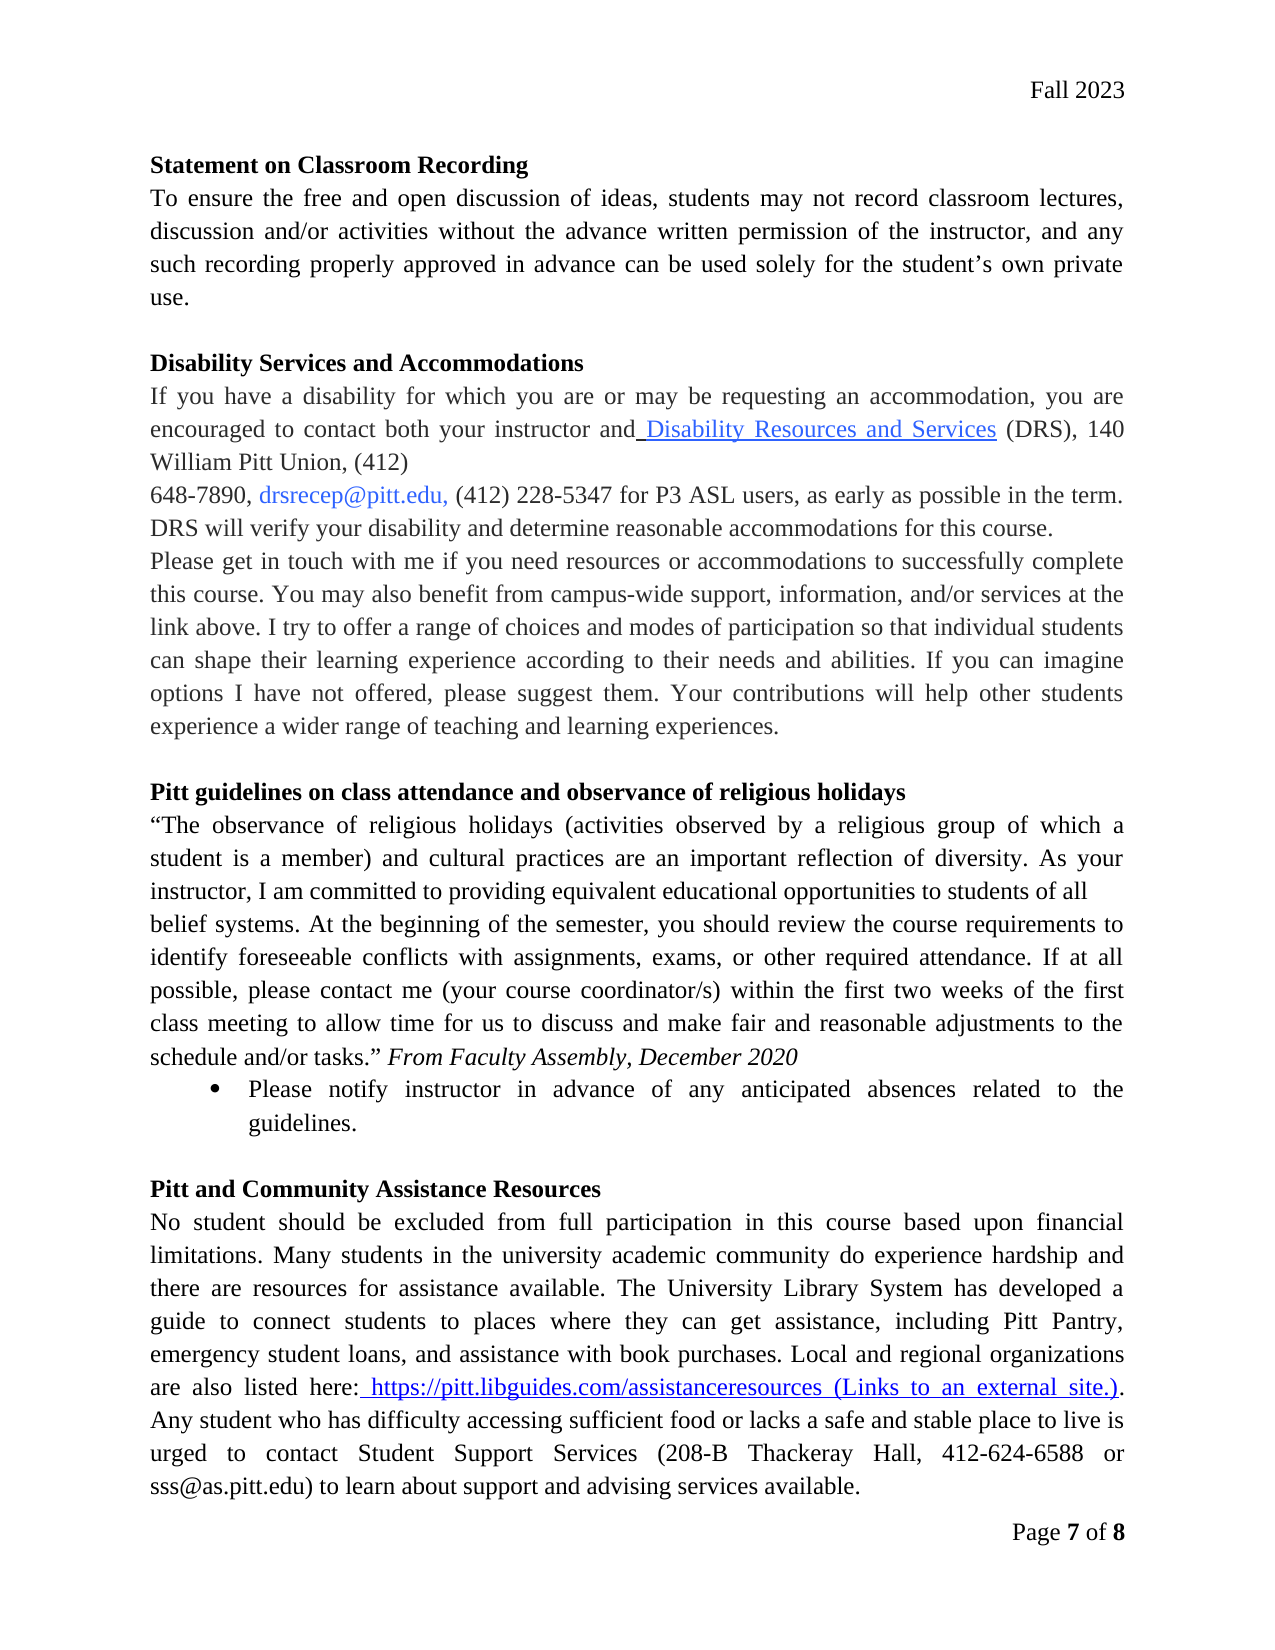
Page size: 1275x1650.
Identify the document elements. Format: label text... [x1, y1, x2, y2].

text To ensure the free and open discussion of ideas, students may not record classroom lectures, discussion and/or activities without the advance written permission of the instructor, and any such recording properly approved in advance can be used solely for the student’s own private use. [150, 183, 1125, 311]
text “The observance of religious holidays (activities observed by a religious group of which a student is a member) and cultural practices are an important reflection of diversity. As your instructor, I am committed to providing equivalent educational opportunities to students of all [150, 810, 1125, 905]
text No student should be excluded from full participation in this course based upon financial limitations. Many students in the university academic community do experience hardship and there are resources for assistance available. The University Library System has developed a guide to connect students to places where they can get assistance, including Pitt Pantry, emergency student loans, and assistance with book purchases. Local and regional organizations are also listed here: https://pitt.libguides.com/assistanceresources (Links to an external site.). Any student who has difficulty accessing sufficient food or lacks a safe and stable place to live is urged to contact Student Support Services (208-B Thackeray Hall, 412-624-6588 or sss@as.pitt.edu) to learn about support and advising services available. [150, 1207, 1125, 1499]
text 648-7890, drsrecep@pitt.edu, (412) 228-5347 for P3 ASL users, as early as possible in the term. DRS will verify your disability and determine reasonable accommodations for this course. [150, 480, 1125, 542]
text If you have a disability for which you are or may be requesting an accommodation, you are encouraged to contact both your instructor and Disability Resources and Services (DRS), 140 William Pitt Union, (412) [150, 443, 1125, 476]
text belief systems. At the beginning of the semester, you should review the course requirements to identify foreseeable conflicts with assignments, exams, or other required attendance. If at all possible, please contact me (your course coordinator/s) within the first two weeks of the first class meeting to allow time for us to discuss and make fair and reasonable adjustments to the schedule and/or tasks.” From Faculty Assembly, December 2020 [150, 909, 1125, 1070]
subtitle Statement on Classroom Recording [150, 150, 1125, 179]
subtitle Disability Services and Accommodations [150, 348, 1125, 377]
list Please notify instructor in advance of any anticipated absences related to the guidelines. [211, 1074, 1125, 1136]
text Pitt guidelines on class attendance and observance of religious holidays [150, 777, 1125, 806]
subtitle Pitt and Community Assistance Resources [150, 1174, 1125, 1202]
